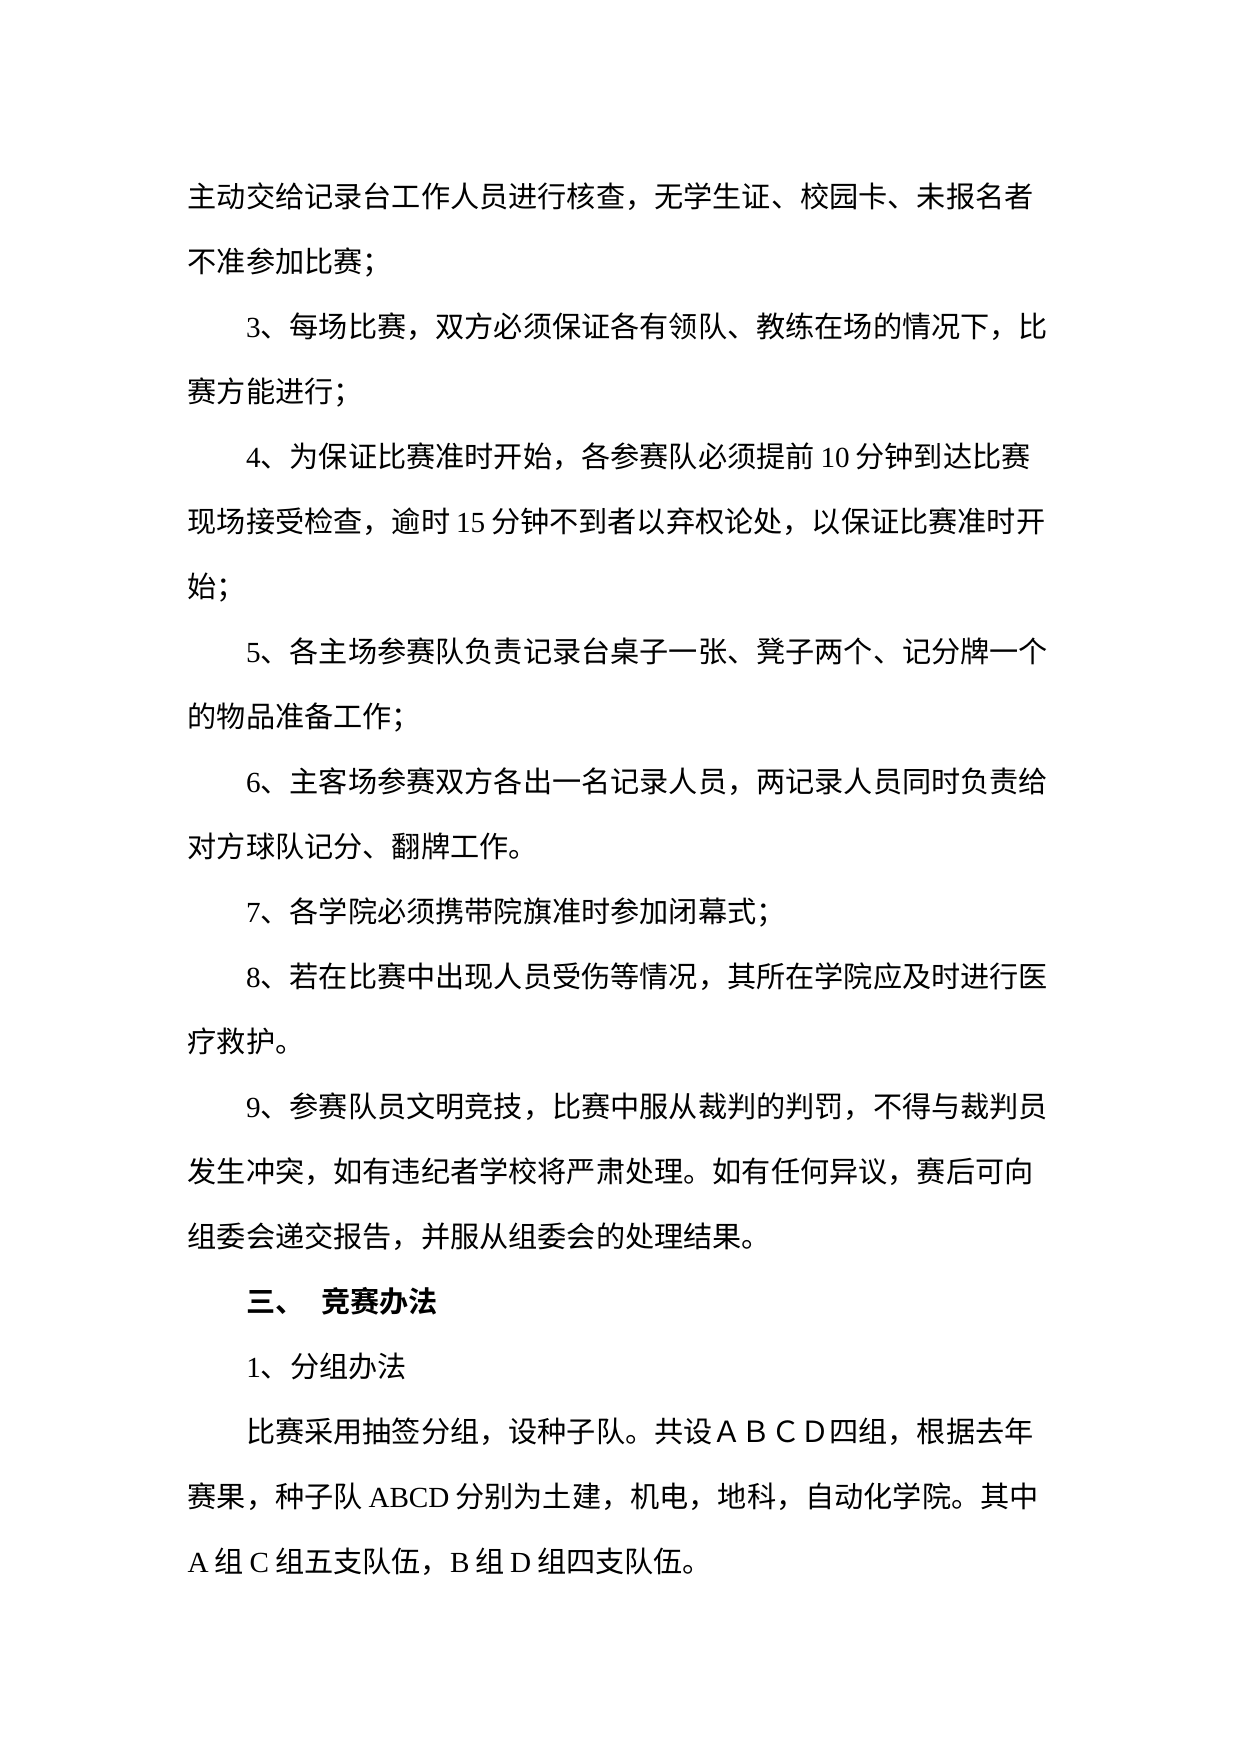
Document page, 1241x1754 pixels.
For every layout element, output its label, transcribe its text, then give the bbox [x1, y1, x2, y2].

text 4、为保证比赛准时开始，各参赛队必须提前10分钟到达比赛现场接受检查，逾时15分钟不到者以弃权论处，以保证比赛准时开始； [187, 422, 1053, 617]
list 竞赛办法 [246, 1267, 1053, 1332]
text 5、各主场参赛队负责记录台桌子一张、凳子两个、记分牌一个的物品准备工作； [187, 617, 1053, 747]
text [187, 162, 1053, 292]
text 8、若在比赛中出现人员受伤等情况，其所在学院应及时进行医疗救护。 [187, 942, 1053, 1072]
text 比赛采用抽签分组，设种子队。共设ＡＢＣＤ四组，根据去年赛果，种子队ABCD分别为土建，机电，地科，自动化学院。其中A组C组五支队伍，B组D组四支队伍。 [187, 1397, 1053, 1592]
text 7、各学院必须携带院旗准时参加闭幕式； [187, 877, 1053, 942]
text 3、每场比赛，双方必须保证各有领队、教练在场的情况下，比赛方能进行； [187, 292, 1053, 422]
text 9、参赛队员文明竞技，比赛中服从裁判的判罚，不得与裁判员发生冲突，如有违纪者学校将严肃处理。如有任何异议，赛后可向组委会递交报告，并服从组委会的处理结果。 [187, 1072, 1053, 1267]
text 1、分组办法 [246, 1332, 1053, 1397]
text 6、主客场参赛双方各出一名记录人员，两记录人员同时负责给对方球队记分、翻牌工作。 [187, 747, 1053, 877]
